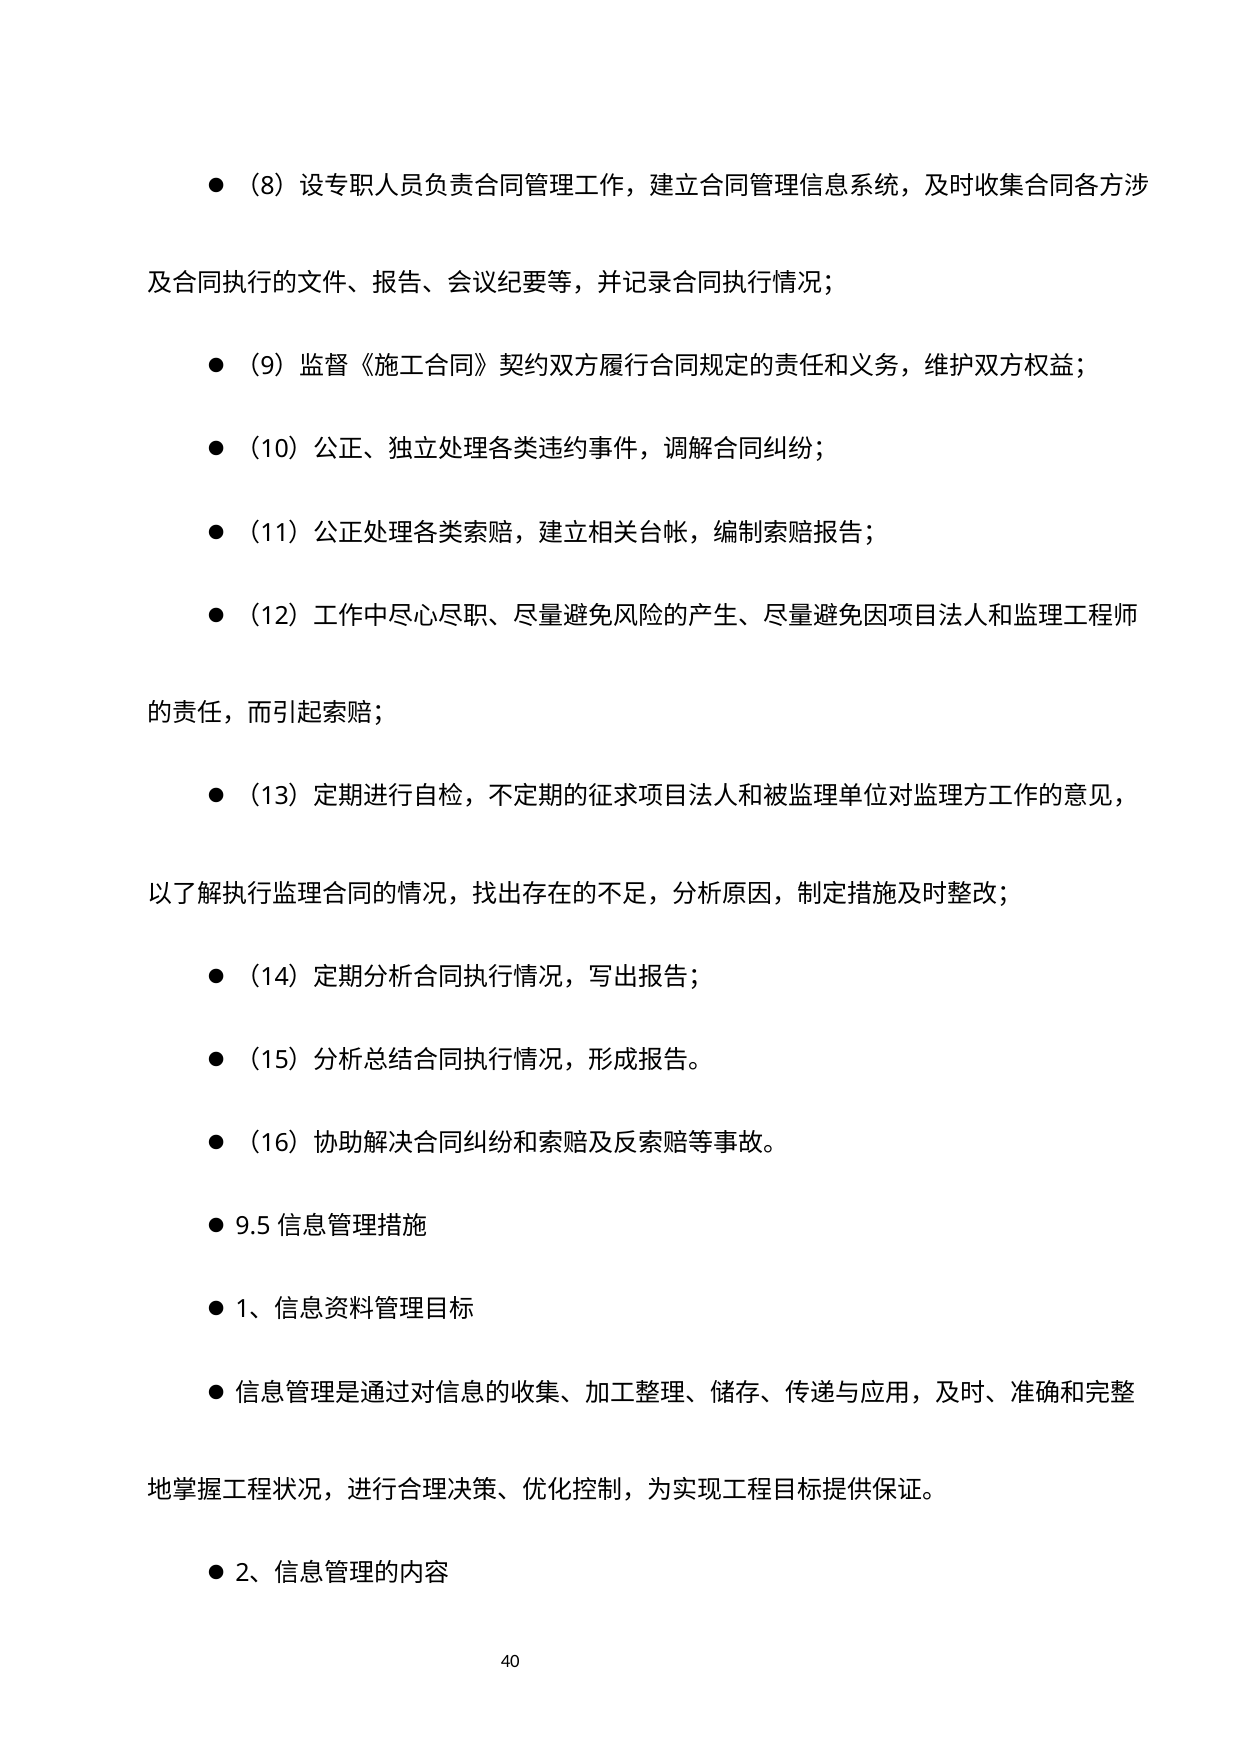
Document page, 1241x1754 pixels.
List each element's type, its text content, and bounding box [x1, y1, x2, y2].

list （10）公正、独立处理各类违约事件，调解合同纠纷； [148, 414, 1154, 479]
list 信息管理是通过对信息的收集、加工整理、储存、传递与应用，及时、准确和完整地掌握工程状况，进行合理决策、优化控制，为实现工程目标提供保证。 [148, 1358, 1154, 1520]
list （15）分析总结合同执行情况，形成报告。 [148, 1025, 1154, 1090]
list 2、信息管理的内容 [148, 1538, 1154, 1603]
list （13）定期进行自检，不定期的征求项目法人和被监理单位对监理方工作的意见，以了解执行监理合同的情况，找出存在的不足，分析原因，制定措施及时整改； [148, 761, 1154, 924]
list （11）公正处理各类索赔，建立相关台帐，编制索赔报告； [148, 498, 1154, 563]
list 9.5 信息管理措施 [148, 1191, 1154, 1256]
list （16）协助解决合同纠纷和索赔及反索赔等事故。 [148, 1108, 1154, 1173]
list 1、信息资料管理目标 [148, 1274, 1154, 1339]
list （9）监督《施工合同》契约双方履行合同规定的责任和义务，维护双方权益； [148, 331, 1154, 396]
list （14）定期分析合同执行情况，写出报告； [148, 942, 1154, 1007]
list （12）工作中尽心尽职、尽量避免风险的产生、尽量避免因项目法人和监理工程师的责任，而引起索赔； [148, 581, 1154, 743]
list （8）设专职人员负责合同管理工作，建立合同管理信息系统，及时收集合同各方涉及合同执行的文件、报告、会议纪要等，并记录合同执行情况； [148, 151, 1154, 313]
